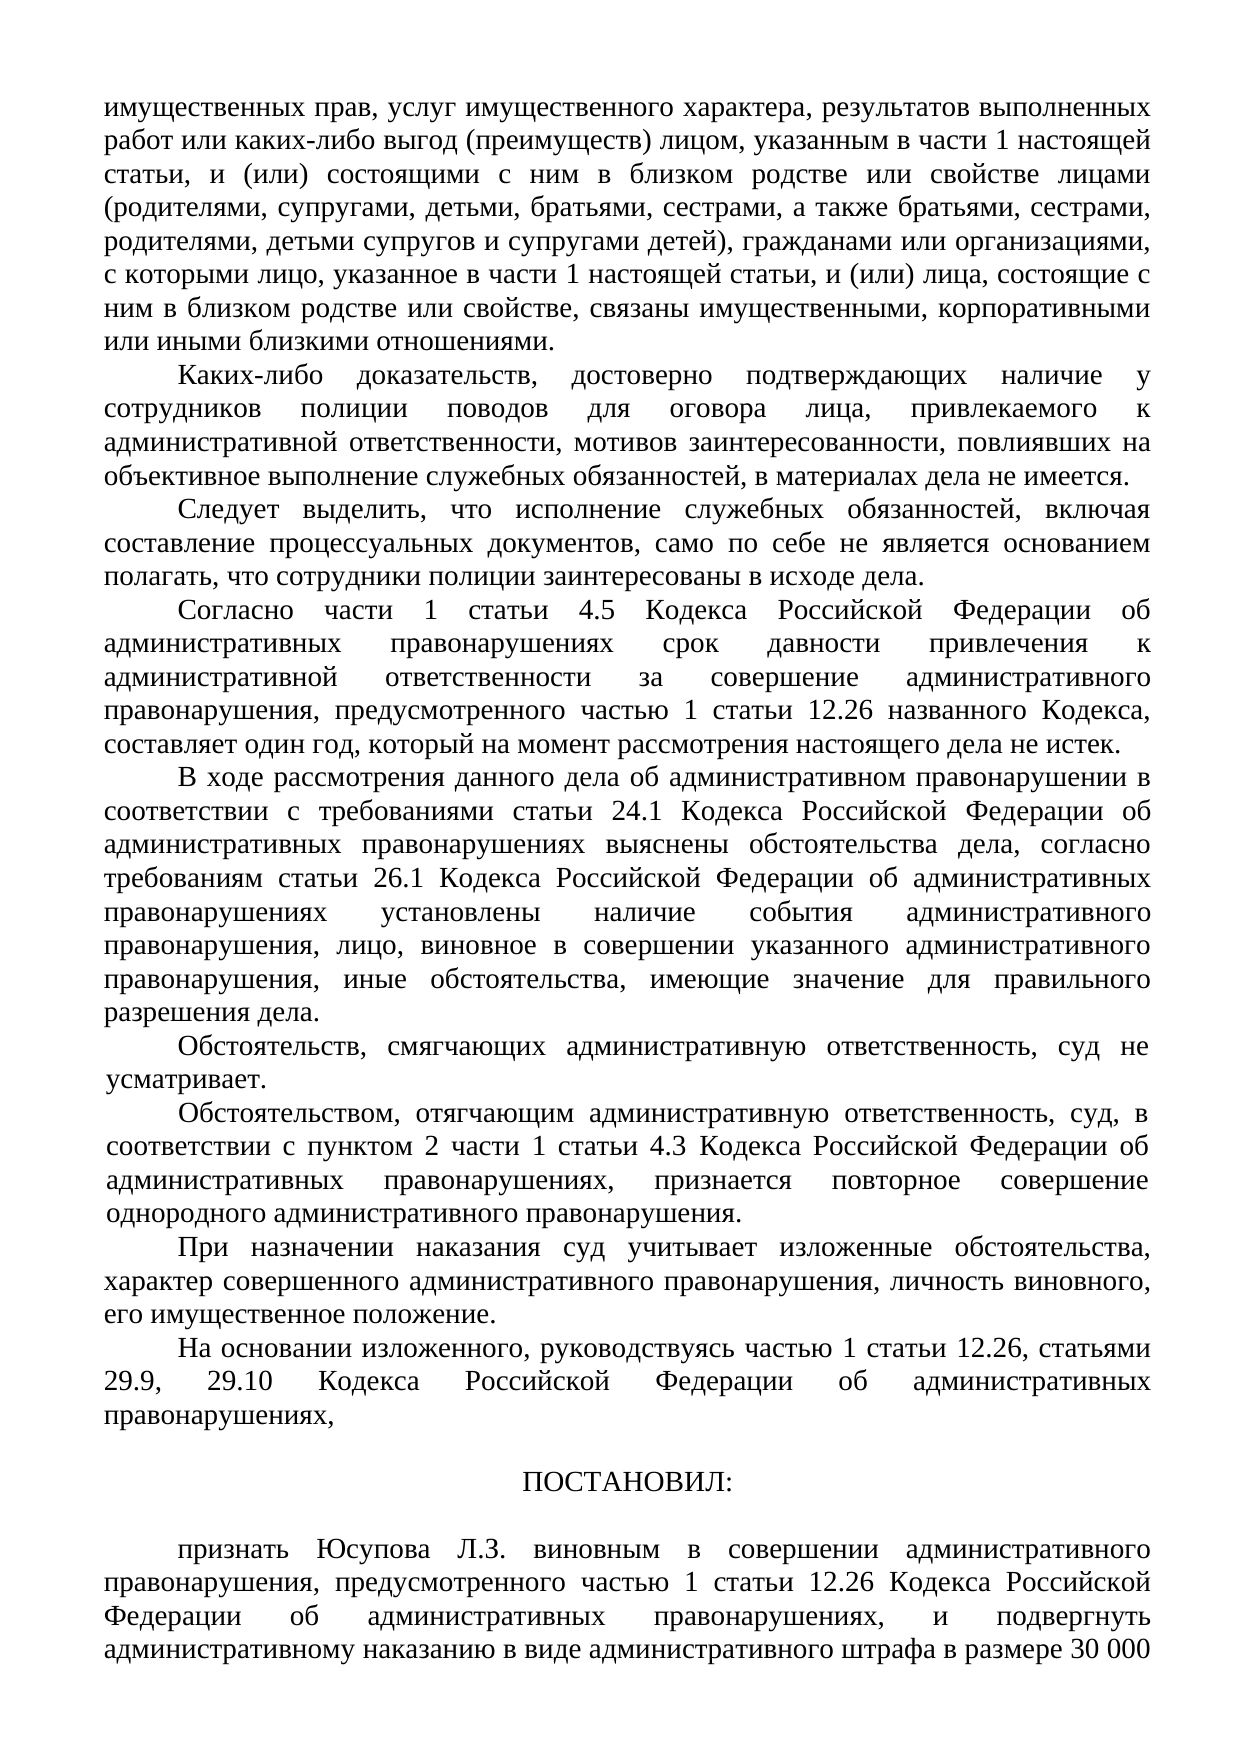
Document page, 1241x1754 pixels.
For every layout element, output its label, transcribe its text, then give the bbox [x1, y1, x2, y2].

text В ходе рассмотрения данного дела об административном правонарушении в соответствии с требованиями статьи 24.1 Кодекса Российской Федерации об административных правонарушениях выяснены обстоятельства дела, согласно требованиям статьи 26.1 Кодекса Российской Федерации об административных правонарушениях установлены наличие события административного правонарушения, лицо, виновное в совершении указанного административного правонарушения, иные обстоятельства, имеющие значение для правильного разрешения дела. [103, 759, 1152, 1028]
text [103, 1531, 1152, 1665]
text ПОСТАНОВИЛ: [103, 1464, 1152, 1497]
text Каких-либо доказательств, достоверно подтверждающих наличие у сотрудников полиции поводов для оговора лица, привлекаемого к административной ответственности, мотивов заинтересованности, повлиявших на объективное выполнение служебных обязанностей, в материалах дела не имеется. [103, 357, 1152, 491]
text При назначении наказания суд учитывает изложенные обстоятельства, характер совершенного административного правонарушения, личность виновного, его имущественное положение. [103, 1229, 1152, 1330]
text Обстоятельством, отягчающим административную ответственность, суд, в соответствии с пунктом 2 части 1 статьи 4.3 Кодекса Российской Федерации об административных правонарушениях, признается повторное совершение однородного административного правонарушения. [106, 1095, 1149, 1229]
text Обстоятельств, смягчающих административную ответственность, суд не усматривает. [106, 1028, 1149, 1095]
text Следует выделить, что исполнение служебных обязанностей, включая составление процессуальных документов, само по себе не является основанием полагать, что сотрудники полиции заинтересованы в исходе дела. [103, 491, 1152, 592]
text Согласно части 1 статьи 4.5 Кодекса Российской Федерации об административных правонарушениях срок давности привлечения к административной ответственности за совершение административного правонарушения, предусмотренного частью 1 статьи 12.26 названного Кодекса, составляет один год, который на момент рассмотрения настоящего дела не истек. [103, 592, 1152, 759]
text На основании изложенного, руководствуясь частью 1 статьи 12.26, статьями 29.9, 29.10 Кодекса Российской Федерации об административных правонарушениях, [103, 1330, 1152, 1430]
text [103, 89, 1152, 357]
